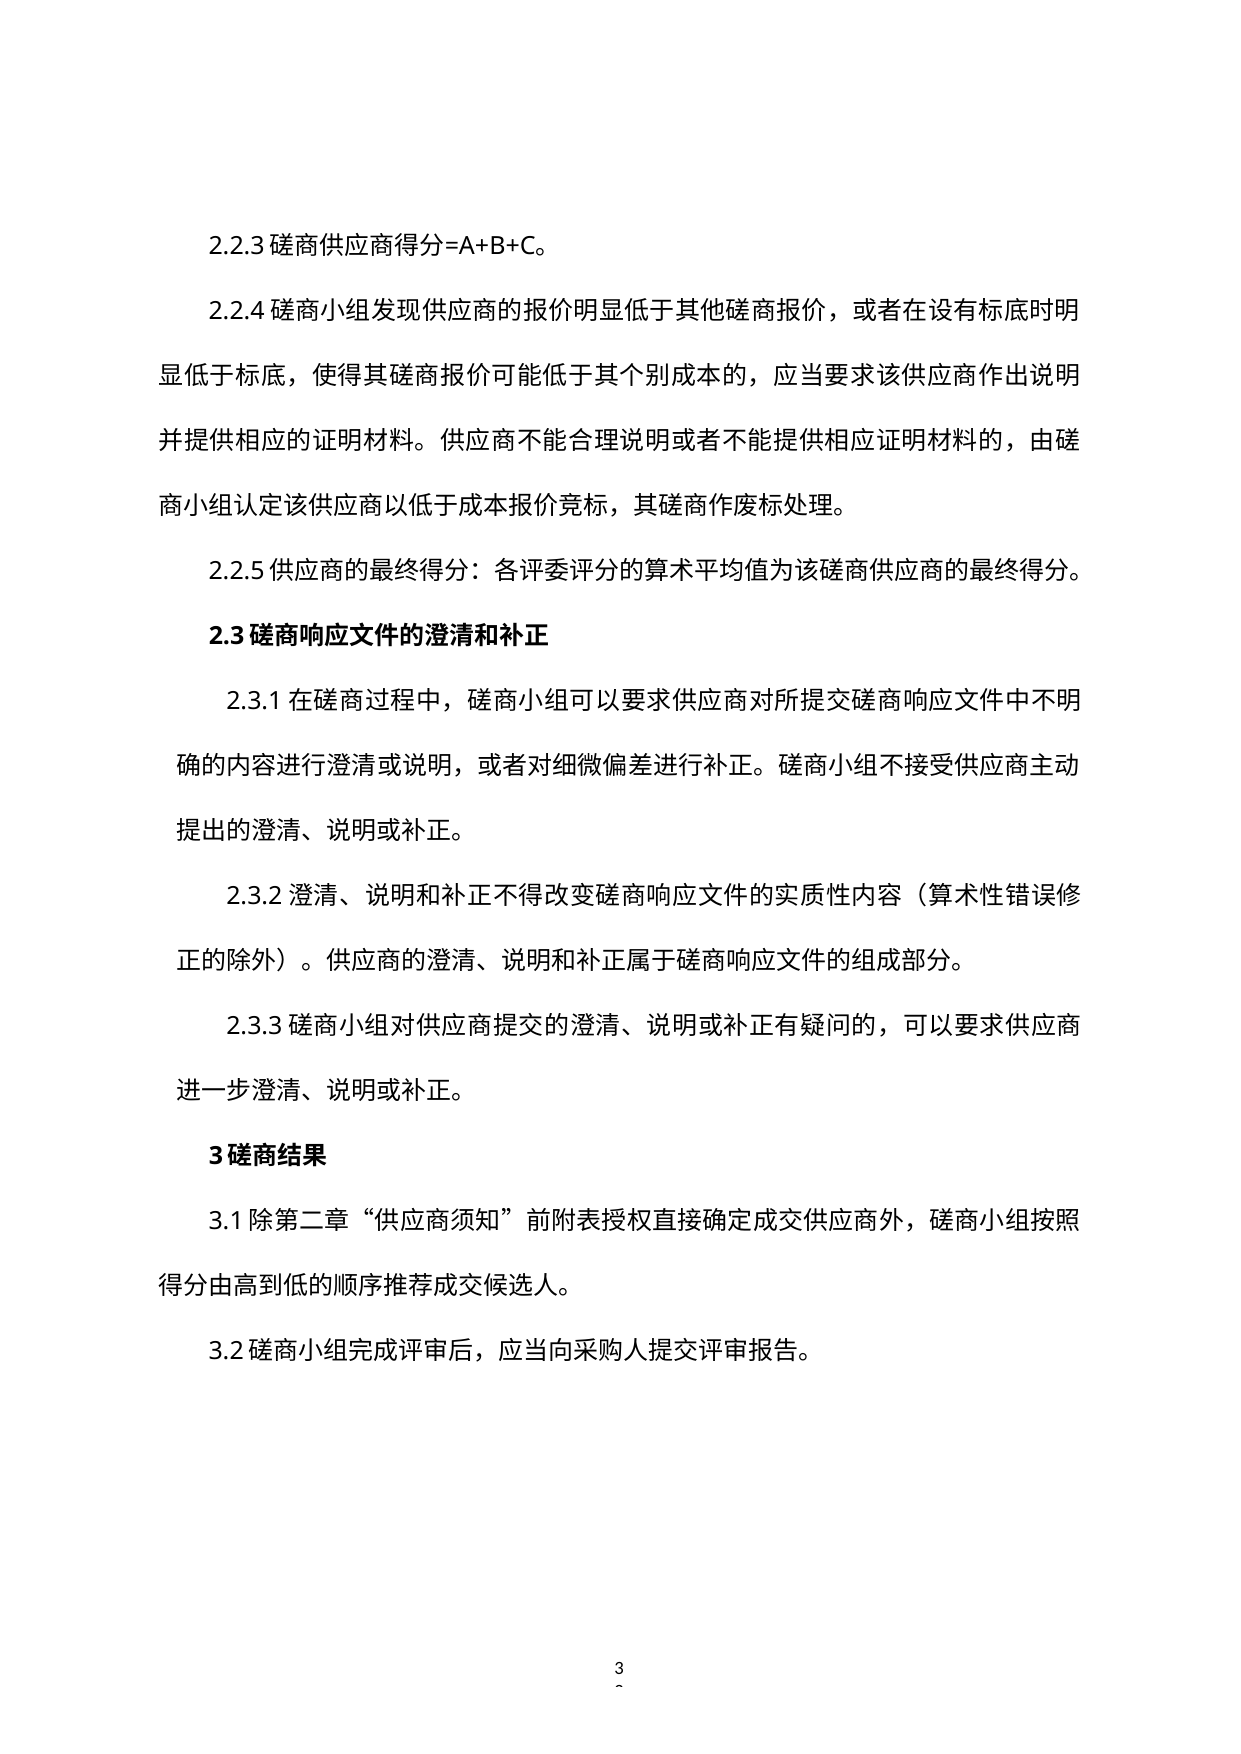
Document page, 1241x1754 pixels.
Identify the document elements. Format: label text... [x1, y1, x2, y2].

text 3.1除第二章“供应商须知”前附表授权直接确定成交供应商外，磋商小组按照得分由高到低的顺序推荐成交候选人。 [158, 1186, 1082, 1316]
text 2.2.5供应商的最终得分：各评委评分的算术平均值为该磋商供应商的最终得分。 [158, 536, 1082, 601]
text 3磋商结果 [158, 1121, 1082, 1186]
text 2.3.2澄清、说明和补正不得改变磋商响应文件的实质性内容（算术性错误修正的除外）。供应商的澄清、说明和补正属于磋商响应文件的组成部分。 [176, 861, 1082, 991]
text 2.2.3磋商供应商得分=A+B+C。 [158, 211, 1082, 276]
text 2.2.4磋商小组发现供应商的报价明显低于其他磋商报价，或者在设有标底时明显低于标底，使得其磋商报价可能低于其个别成本的，应当要求该供应商作出说明并提供相应的证明材料。供应商不能合理说明或者不能提供相应证明材料的，由磋商小组认定该供应商以低于成本报价竞标，其磋商作废标处理。 [158, 276, 1082, 536]
text 2.3磋商响应文件的澄清和补正 [158, 601, 1082, 666]
text 2.3.3磋商小组对供应商提交的澄清、说明或补正有疑问的，可以要求供应商进一步澄清、说明或补正。 [176, 991, 1082, 1121]
text 2.3.1在磋商过程中，磋商小组可以要求供应商对所提交磋商响应文件中不明确的内容进行澄清或说明，或者对细微偏差进行补正。磋商小组不接受供应商主动提出的澄清、说明或补正。 [176, 666, 1082, 861]
text 3.2磋商小组完成评审后，应当向采购人提交评审报告。 [158, 1316, 1082, 1381]
